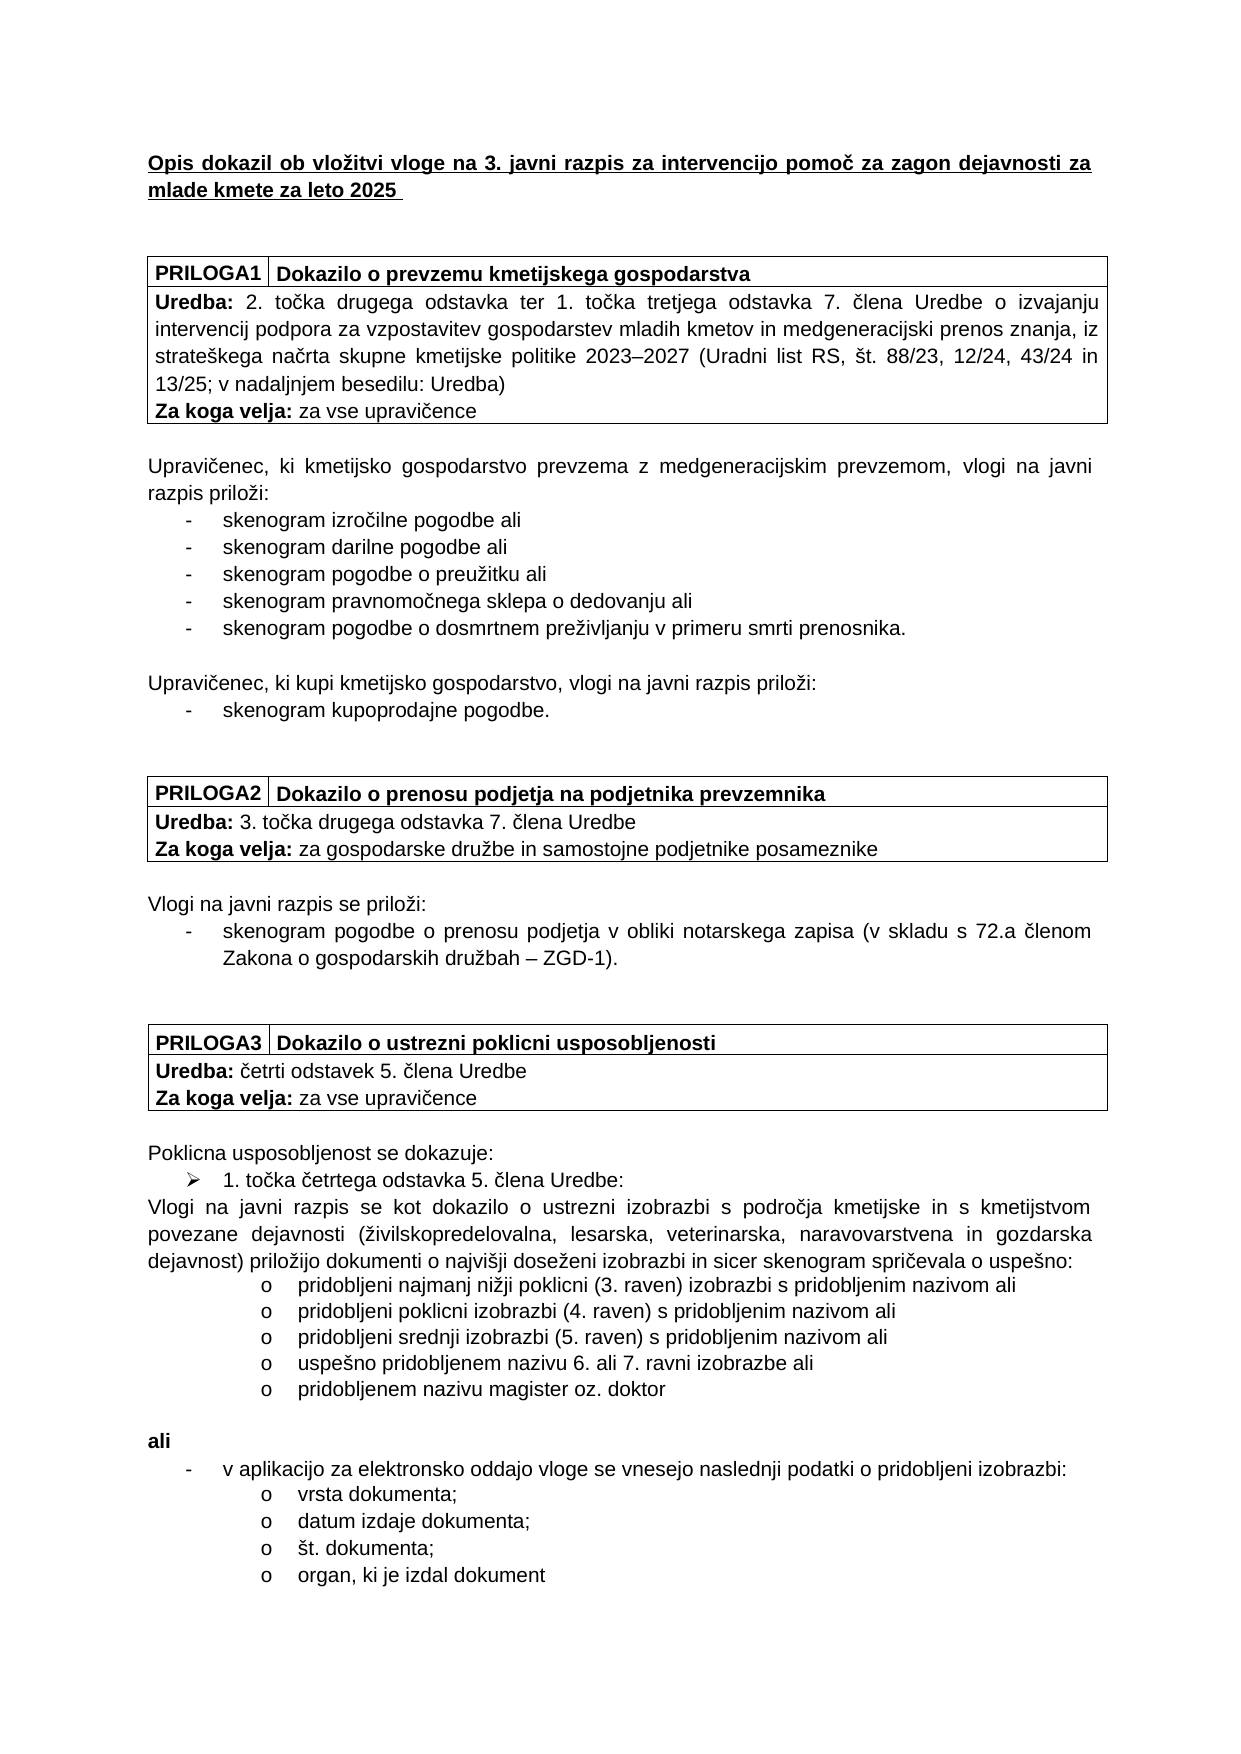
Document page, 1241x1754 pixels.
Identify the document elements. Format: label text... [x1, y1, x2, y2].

table_header PRILOGA3 [149, 1025, 269, 1054]
list pridobljeni poklicni izobrazbi (4. raven) s pridobljenim nazivom ali [260, 1299, 1093, 1325]
list skenogram pogodbe o prenosu podjetja v obliki notarskega zapisa (v skladu s 72.a členom Zakona o gospodarskih družbah – ZGD-1). [185, 916, 1093, 970]
table_header Dokazilo o prenosu podjetja na podjetnika prevzemnika [269, 777, 1107, 806]
text Opis dokazil ob vložitvi vloge na 3. javni razpis za intervencijo pomoč za zagon dejavnosti za mlade kmete za leto 2025 [148, 148, 1093, 202]
list uspešno pridobljenem nazivu 6. ali 7. ravni izobrazbe ali [260, 1351, 1093, 1376]
list vrsta dokumenta; [260, 1480, 1093, 1507]
list skenogram darilne pogodbe ali [185, 532, 1093, 559]
list skenogram pogodbe o dosmrtnem preživljanju v primeru smrti prenosnika. [185, 613, 1093, 640]
table_header Dokazilo o prevzemu kmetijskega gospodarstva [269, 257, 1107, 286]
list skenogram izročilne pogodbe ali [185, 505, 1093, 532]
table_header Dokazilo o ustrezni poklicni usposobljenosti [270, 1025, 1107, 1054]
list pridobljeni srednji izobrazbi (5. raven) s pridobljenim nazivom ali [260, 1325, 1093, 1351]
text Vlogi na javni razpis se priloži: [148, 889, 1093, 916]
text Vlogi na javni razpis se kot dokazilo o ustrezni izobrazbi s področja kmetijske in s kmetijstvom povezane dejavnosti (živilskopredelovalna, lesarska, veterinarska, naravovarstvena in gozdarska dejavnost) priložijo dokumenti o najvišji doseženi izobrazbi in sicer skenogram spričevala o uspešno: [148, 1192, 1093, 1273]
list skenogram pogodbe o preužitku ali [185, 559, 1093, 586]
text Upravičenec, ki kmetijsko gospodarstvo prevzema z medgeneracijskim prevzemom, vlogi na javni razpis priloži: [148, 451, 1093, 505]
list v aplikacijo za elektronsko oddajo vloge se vnesejo naslednji podatki o pridobljeni izobrazbi: [185, 1453, 1093, 1480]
text Upravičenec, ki kupi kmetijsko gospodarstvo, vlogi na javni razpis priloži: [148, 667, 1093, 694]
text ali [148, 1426, 1093, 1453]
list pridobljenem nazivu magister oz. doktor [260, 1376, 1093, 1402]
table_header PRILOGA2 [148, 777, 268, 806]
list skenogram pravnomočnega sklepa o dedovanju ali [185, 586, 1093, 613]
table_cell Uredba: 3. točka drugega odstavka 7. člena Uredbe Za koga velja: za gospodarske družbe in samostojne podjetnike posameznike [148, 807, 1107, 861]
list organ, ki je izdal dokument [260, 1562, 1093, 1589]
list št. dokumenta; [260, 1534, 1093, 1562]
table_header PRILOGA1 [148, 257, 268, 286]
list 1. točka četrtega odstavka 5. člena Uredbe: [185, 1165, 1093, 1192]
table_cell Uredba: četrti odstavek 5. člena Uredbe Za koga velja: za vse upravičence [149, 1055, 1107, 1109]
text Poklicna usposobljenost se dokazuje: [148, 1138, 1093, 1165]
list datum izdaje dokumenta; [260, 1507, 1093, 1534]
list skenogram kupoprodajne pogodbe. [185, 694, 1093, 721]
list pridobljeni najmanj nižji poklicni (3. raven) izobrazbi s pridobljenim nazivom ali [260, 1273, 1093, 1299]
table_cell Uredba: 2. točka drugega odstavka ter 1. točka tretjega odstavka 7. člena Uredbe o izvajanju intervencij podpora za vzpostavitev gospodarstev mladih kmetov in medgeneracijski prenos znanja, iz strateškega načrta skupne kmetijske politike 2023–2027 (Uradni list RS, št. 88/23, 12/24, 43/24 in 13/25; v nadaljnjem besedilu: Uredba) Za koga velja: za vse upravičence [148, 287, 1107, 422]
